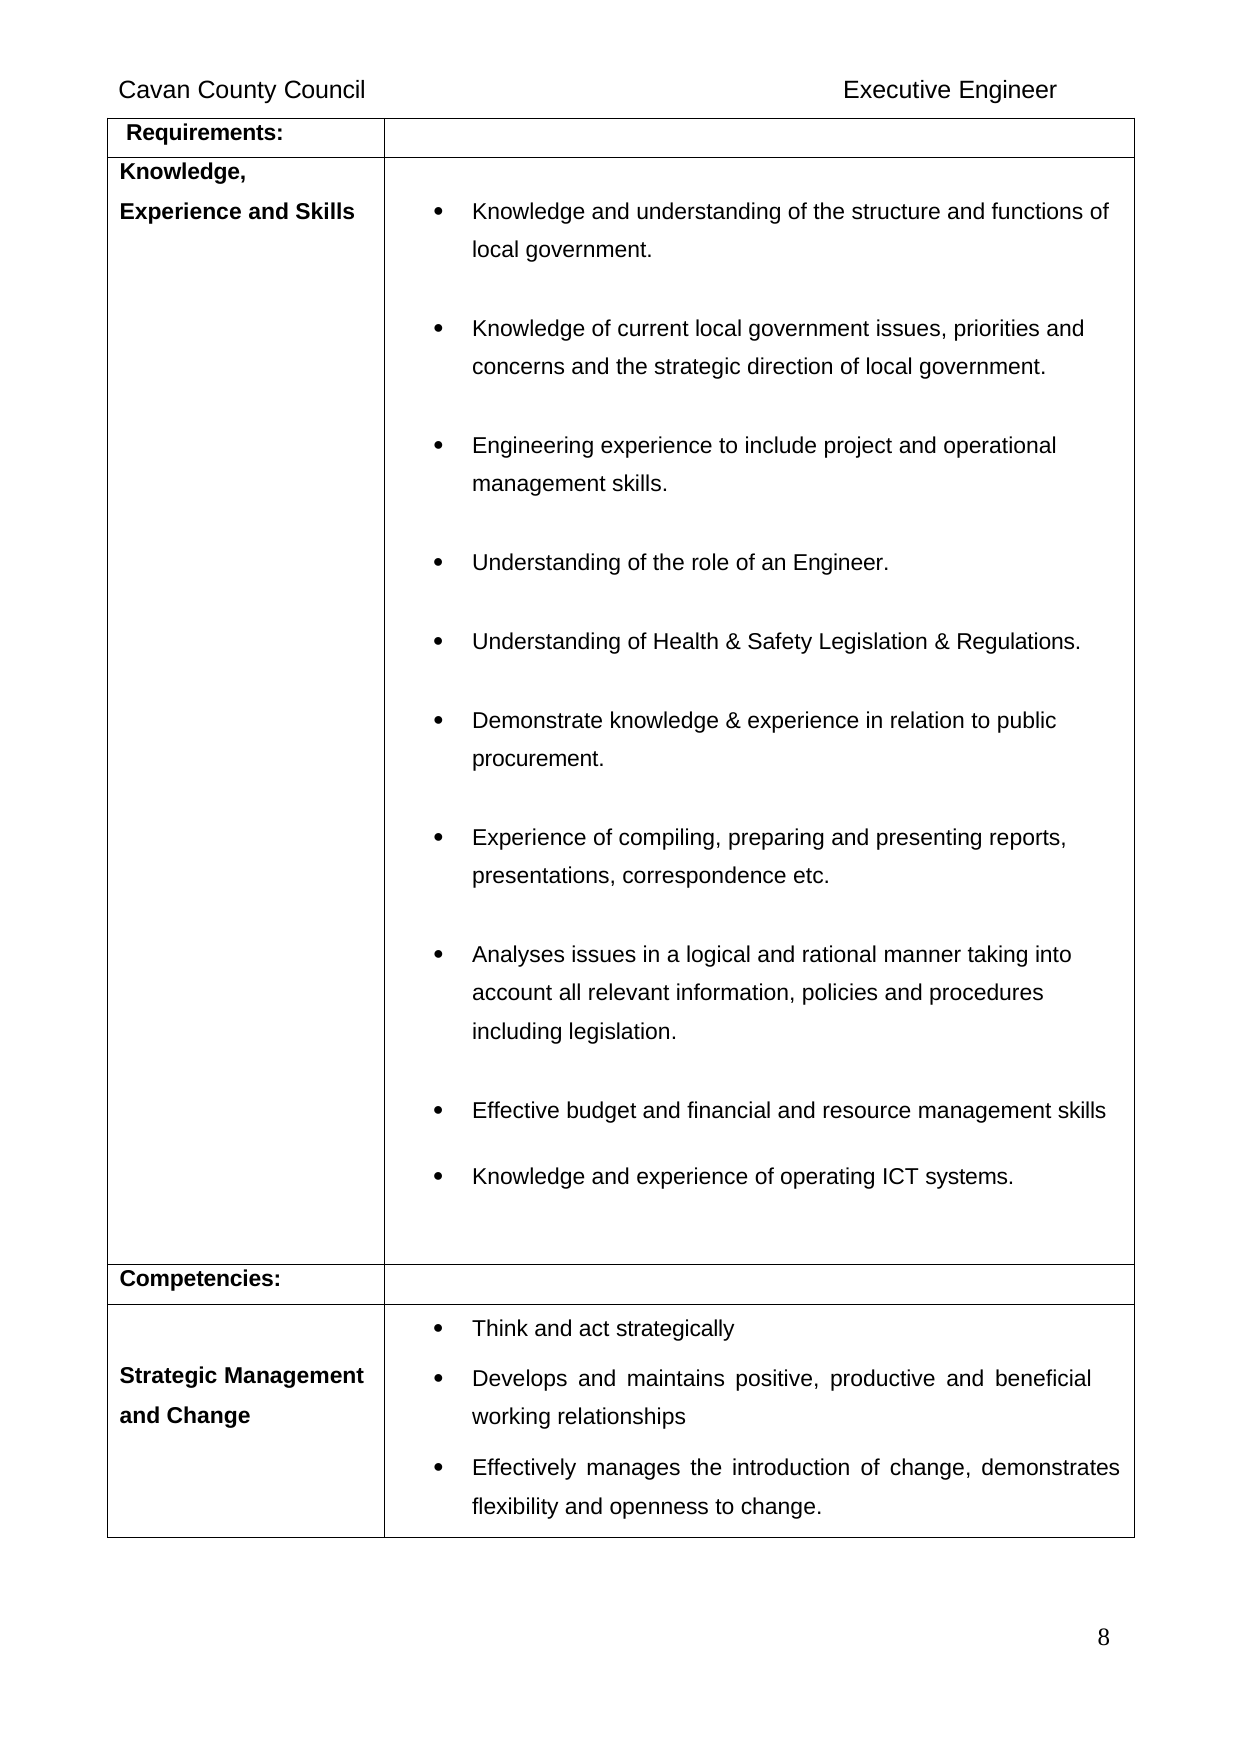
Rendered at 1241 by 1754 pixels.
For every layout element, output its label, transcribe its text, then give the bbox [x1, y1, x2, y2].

table_cell [385, 1265, 1134, 1303]
table_cell Knowledge and understanding of the structure and functions of local government. Knowledge of current local government issues, priorities and concerns and the strategic direction of local government. Engineering experience to include project and operational management skills. Understanding of the role of an Engineer. Understanding of Health & Safety Legislation & Regulations. Demonstrate knowledge & experience in relation to public procurement. Experience of compiling, preparing and presenting reports, presentations, correspondence etc. Analyses issues in a logical and rational manner taking into account all relevant information, policies and procedures including legislation. Effective budget and financial and resource management skills Knowledge and experience of operating ICT systems. [385, 158, 1134, 1264]
table_cell Knowledge, Experience and Skills [108, 158, 384, 1264]
table_cell Think and act strategically Develops and maintains positive, productive and beneficial working relationships Effectively manages the introduction of change, demonstrates flexibility and openness to change. [385, 1305, 1134, 1537]
table_header Requirements: [108, 119, 384, 157]
table_cell Strategic Management and Change [108, 1305, 384, 1537]
table_header [385, 119, 1134, 157]
table_cell Competencies: [108, 1265, 384, 1303]
